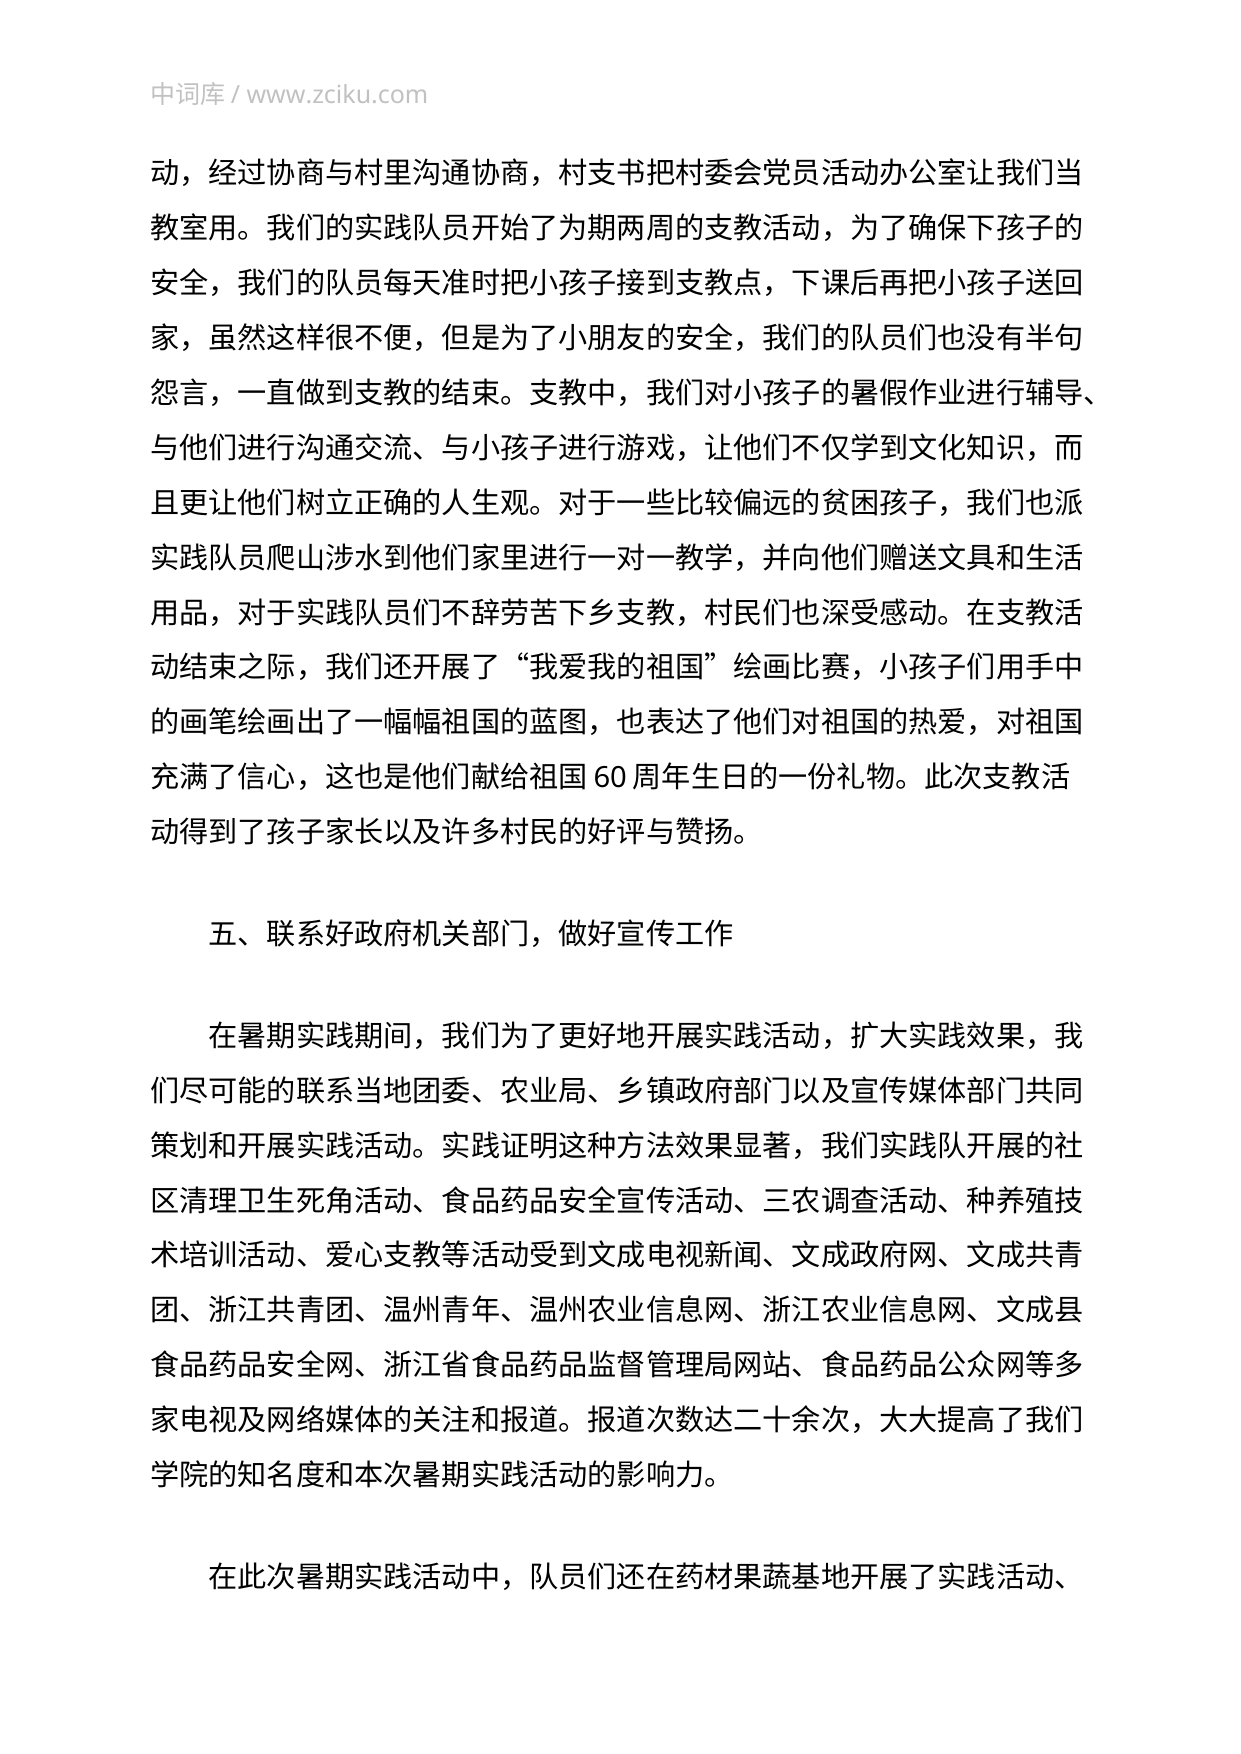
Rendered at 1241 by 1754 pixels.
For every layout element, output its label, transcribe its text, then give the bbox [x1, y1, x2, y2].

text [150, 1553, 1090, 1596]
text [150, 150, 1090, 851]
text 五、联系好政府机关部门，做好宣传工作 [150, 911, 1090, 953]
text 在暑期实践期间，我们为了更好地开展实践活动，扩大实践效果，我们尽可能的联系当地团委、农业局、乡镇政府部门以及宣传媒体部门共同策划和开展实践活动。实践证明这种方法效果显著，我们实践队开展的社区清理卫生死角活动、食品药品安全宣传活动、三农调查活动、种养殖技术培训活动、爱心支教等活动受到文成电视新闻、文成政府网、文成共青团、浙江共青团、温州青年、温州农业信息网、浙江农业信息网、文成县食品药品安全网、浙江省食品药品监督管理局网站、食品药品公众网等多家电视及网络媒体的关注和报道。报道次数达二十余次，大大提高了我们学院的知名度和本次暑期实践活动的影响力。 [150, 1012, 1090, 1494]
